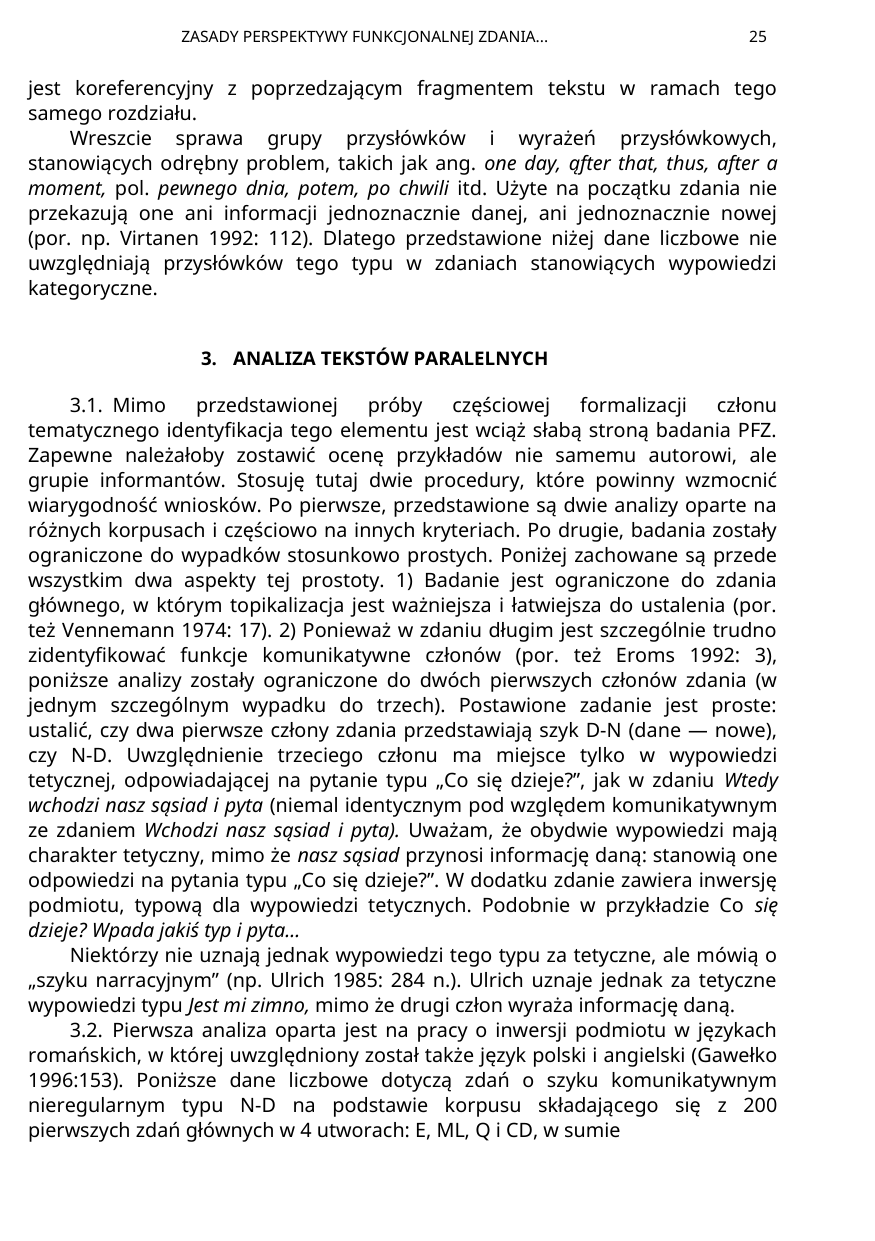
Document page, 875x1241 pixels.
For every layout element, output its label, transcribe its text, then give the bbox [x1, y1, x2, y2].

text Wreszcie sprawa grupy przysłówków i wyrażeń przysłówkowych, stanowiących odrębny problem, takich jak ang. one day, ąfter that, thus, after a moment, pol. pewnego dnia, potem, po chwili itd. Użyte na początku zdania nie przekazują one ani informacji jednoznacznie danej, ani jednoznacznie nowej (por. np. Virtanen 1992: 112). Dlatego przedstawione niżej dane liczbowe nie uwzględniają przysłówków tego typu w zdaniach stanowiących wypowiedzi kategoryczne. [28, 125, 778, 300]
text 25 [749, 30, 767, 45]
list Pierwsza analiza oparta jest na pracy o inwersji podmiotu w językach romańskich, w której uwzględniony został także język polski i angielski (Gawełko 1996:153). Poniższe dane liczbowe dotyczą zdań o szyku komunikatywnym nieregularnym typu N-D na podstawie korpusu składającego się z 200 pierwszych zdań głównych w 4 utworach: E, ML, Q i CD, w sumie [28, 1018, 778, 1143]
text ZASADY PERSPEKTYWY FUNKCJONALNEJ ZDANIA... [181, 30, 548, 46]
list Mimo przedstawionej próby częściowej formalizacji członu tematycznego identyfikacja tego elementu jest wciąż słabą stroną badania PFZ. Zapewne należałoby zostawić ocenę przykładów nie samemu autorowi, ale grupie informantów. Stosuję tutaj dwie procedury, które powinny wzmocnić wiarygodność wniosków. Po pierwsze, przedstawione są dwie analizy oparte na różnych korpusach i częściowo na innych kryteriach. Po drugie, badania zostały ograniczone do wypadków stosunkowo prostych. Poniżej zachowane są przede wszystkim dwa aspekty tej prostoty. 1) Badanie jest ograniczone do zdania głównego, w którym topikalizacja jest ważniejsza i łatwiejsza do ustalenia (por. też Vennemann 1974: 17). 2) Ponieważ w zdaniu długim jest szczególnie trudno zidentyfikować funkcje komunikatywne członów (por. też Eroms 1992: 3), poniższe analizy zostały ograniczone do dwóch pierwszych członów zdania (w jednym szczególnym wypadku do trzech). Postawione zadanie jest proste: ustalić, czy dwa pierwsze człony zdania przedstawiają szyk D-N (dane — nowe), czy N-D. Uwzględnienie trzeciego członu ma miejsce tylko w wypowiedzi tetycznej, odpowiadającej na pytanie typu „Co się dzieje?”, jak w zdaniu Wtedy wchodzi nasz sąsiad i pyta (niemal identycznym pod względem komunikatywnym ze zdaniem Wchodzi nasz sąsiad i pyta). Uważam, że obydwie wypowiedzi mają charakter tetyczny, mimo że nasz sąsiad przynosi informację daną: stanowią one odpowiedzi na pytania typu „Co się dzieje?”. W dodatku zdanie zawiera inwersję podmiotu, typową dla wypowiedzi tetycznych. Podobnie w przykładzie Co się dzieje? Wpada jakiś typ i pyta... [28, 393, 778, 943]
text Niektórzy nie uznają jednak wypowiedzi tego typu za tetyczne, ale mówią o „szyku narracyjnym” (np. Ulrich 1985: 284 n.). Ulrich uznaje jednak za tetyczne wypowiedzi typu Jest mi zimno, mimo że drugi człon wyraża informację daną. [28, 943, 778, 1018]
list ANALIZA TEKSTÓW PARALELNYCH [201, 351, 778, 369]
text jest koreferencyjny z poprzedzającym fragmentem tekstu w ramach tego samego rozdziału. [28, 75, 778, 125]
